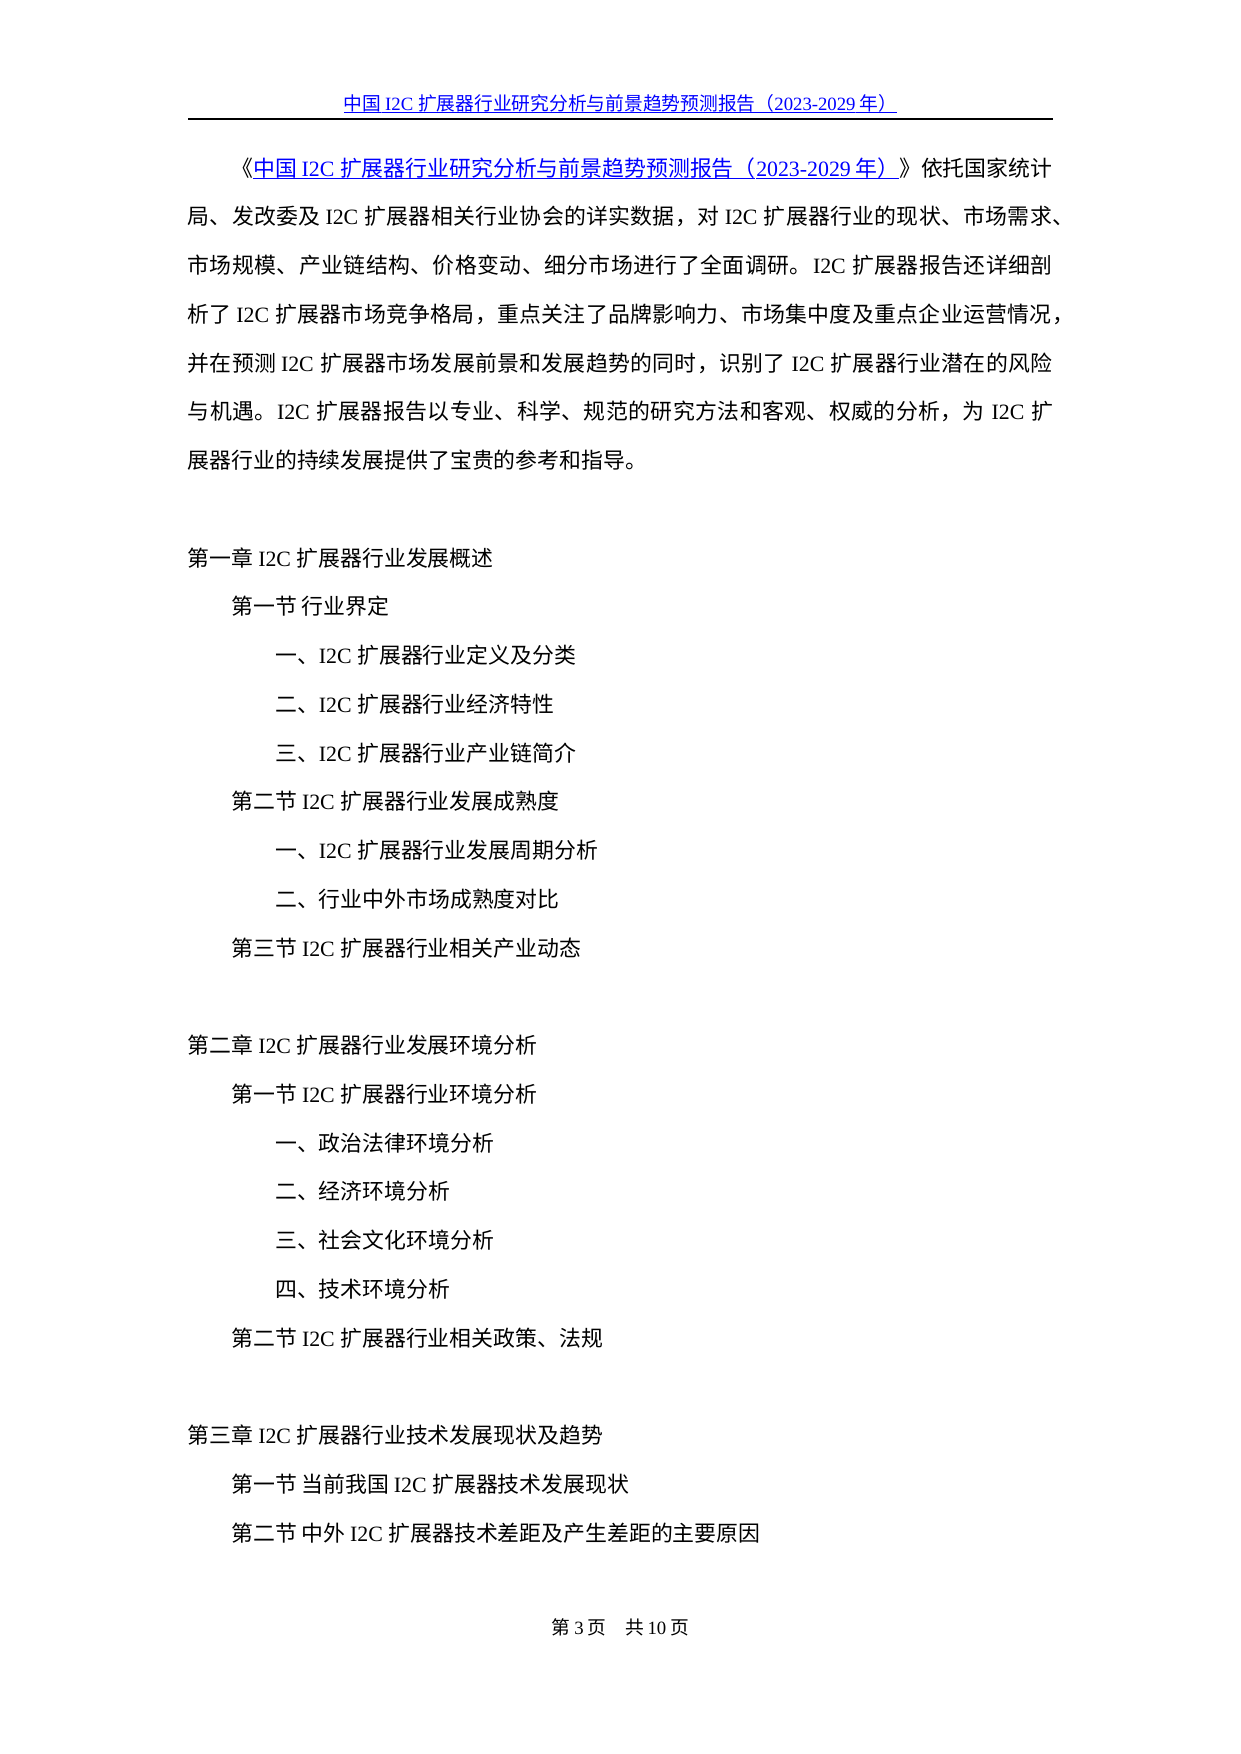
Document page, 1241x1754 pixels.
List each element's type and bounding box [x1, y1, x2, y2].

text [187, 150, 1053, 1548]
